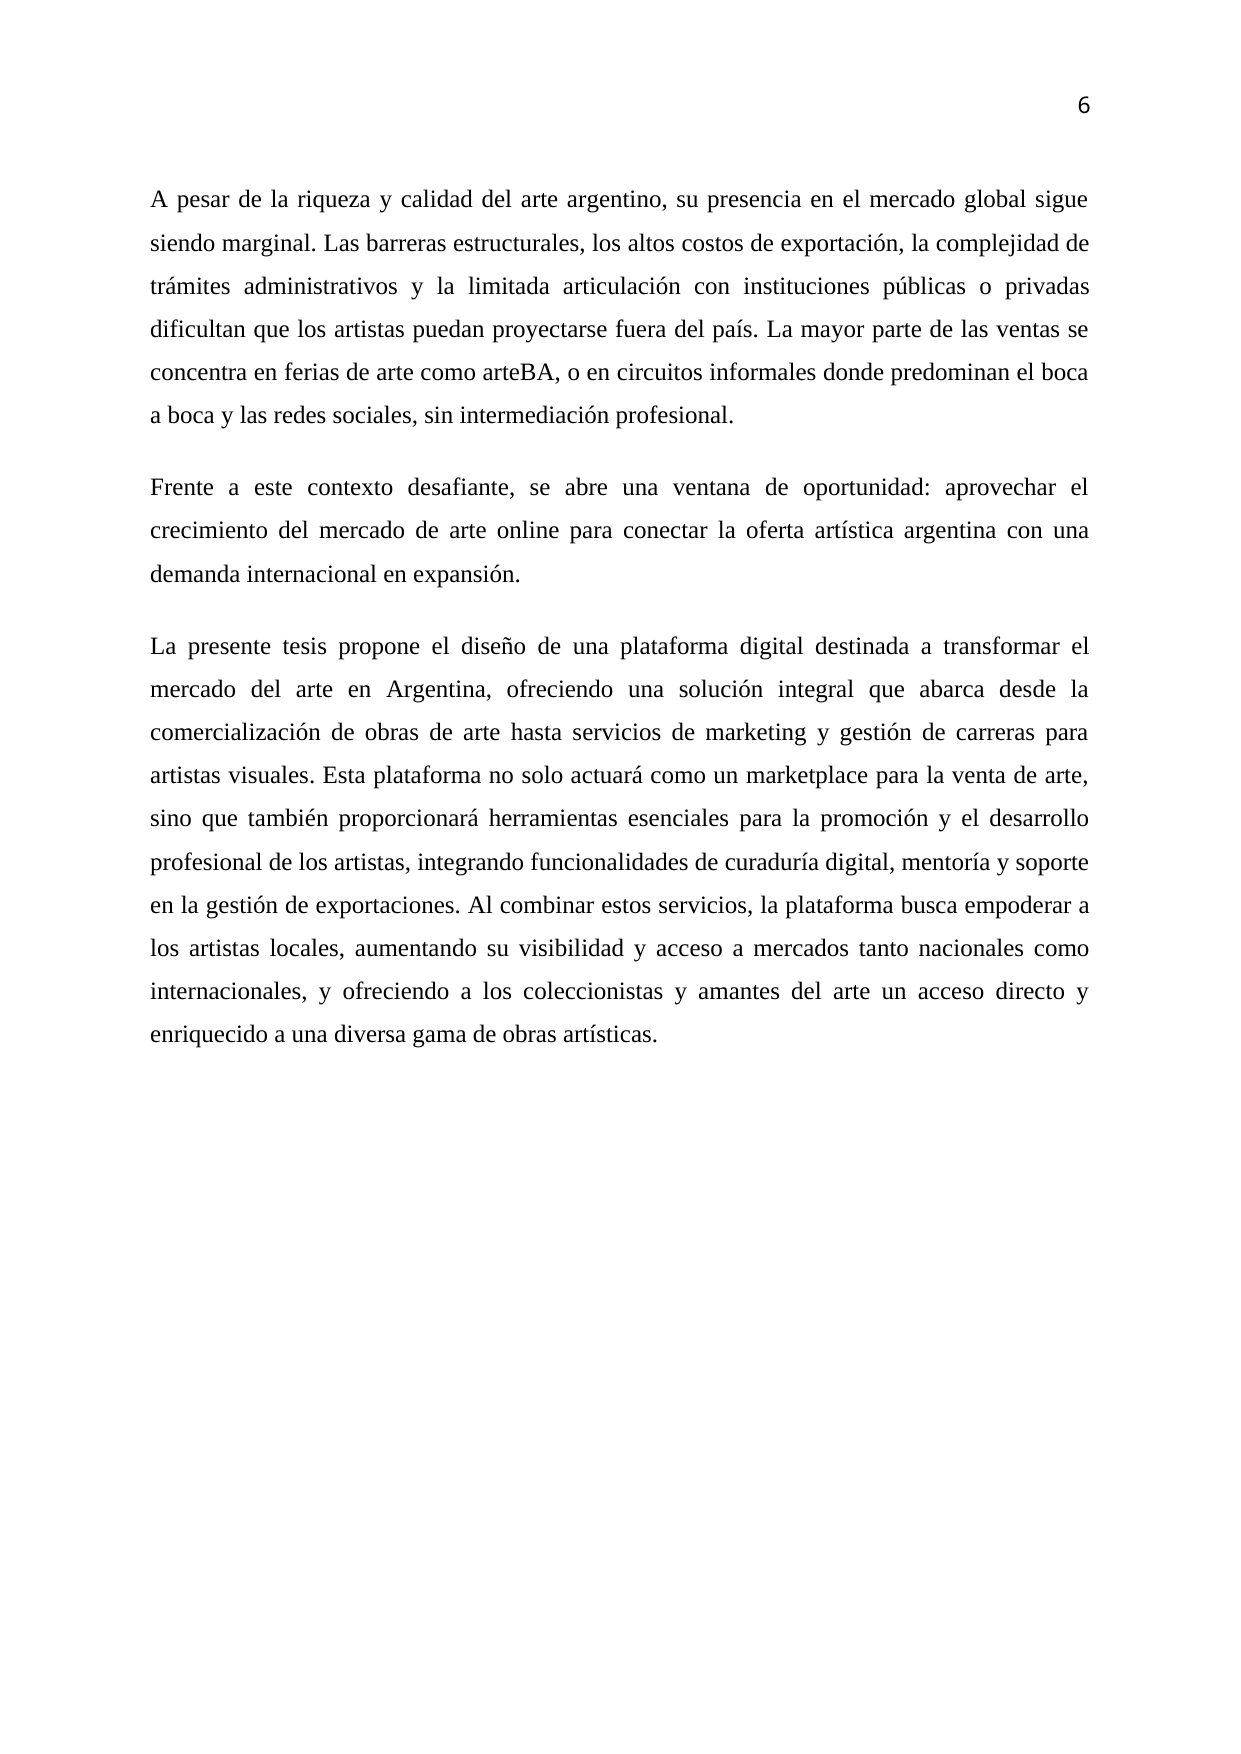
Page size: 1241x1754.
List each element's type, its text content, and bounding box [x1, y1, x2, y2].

text Frente a este contexto desafiante, se abre una ventana de oportunidad: aprovechar el crecimiento del mercado de arte online para conectar la oferta artística argentina con una demanda internacional en expansión. [150, 472, 1090, 587]
text A pesar de la riqueza y calidad del arte argentino, su presencia en el mercado global sigue siendo marginal. Las barreras estructurales, los altos costos de exportación, la complejidad de trámites administrativos y la limitada articulación con instituciones públicas o privadas dificultan que los artistas puedan proyectarse fuera del país. La mayor parte de las ventas se concentra en ferias de arte como arteBA, o en circuitos informales donde predominan el boca a boca y las redes sociales, sin intermediación profesional. [150, 184, 1090, 429]
text La presente tesis propone el diseño de una plataforma digital destinada a transformar el mercado del arte en Argentina, ofreciendo una solución integral que abarca desde la comercialización de obras de arte hasta servicios de marketing y gestión de carreras para artistas visuales. Esta plataforma no solo actuará como un marketplace para la venta de arte, sino que también proporcionará herramientas esenciales para la promoción y el desarrollo profesional de los artistas, integrando funcionalidades de curaduría digital, mentoría y soporte en la gestión de exportaciones. Al combinar estos servicios, la plataforma busca empoderar a los artistas locales, aumentando su visibilidad y acceso a mercados tanto nacionales como internacionales, y ofreciendo a los coleccionistas y amantes del arte un acceso directo y enriquecido a una diversa gama de obras artísticas. [150, 631, 1090, 1048]
